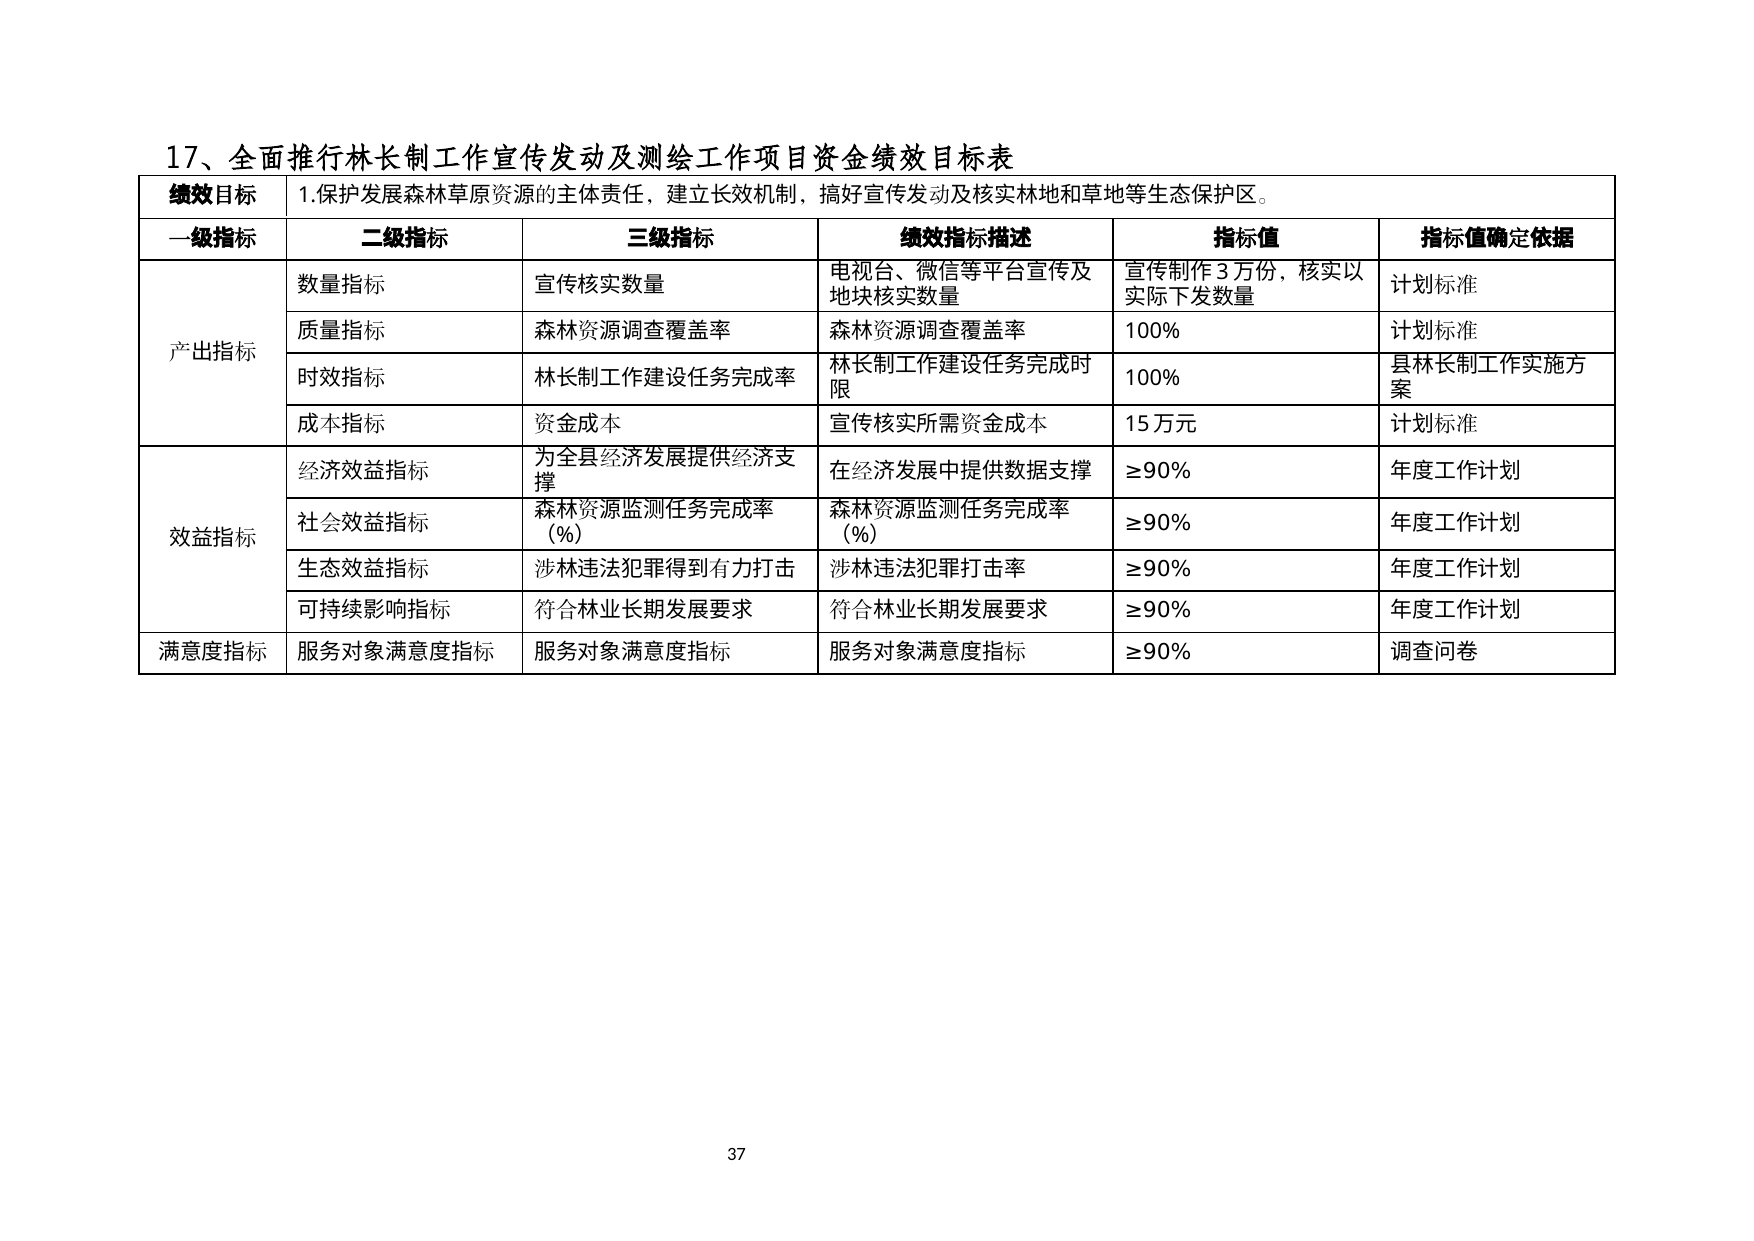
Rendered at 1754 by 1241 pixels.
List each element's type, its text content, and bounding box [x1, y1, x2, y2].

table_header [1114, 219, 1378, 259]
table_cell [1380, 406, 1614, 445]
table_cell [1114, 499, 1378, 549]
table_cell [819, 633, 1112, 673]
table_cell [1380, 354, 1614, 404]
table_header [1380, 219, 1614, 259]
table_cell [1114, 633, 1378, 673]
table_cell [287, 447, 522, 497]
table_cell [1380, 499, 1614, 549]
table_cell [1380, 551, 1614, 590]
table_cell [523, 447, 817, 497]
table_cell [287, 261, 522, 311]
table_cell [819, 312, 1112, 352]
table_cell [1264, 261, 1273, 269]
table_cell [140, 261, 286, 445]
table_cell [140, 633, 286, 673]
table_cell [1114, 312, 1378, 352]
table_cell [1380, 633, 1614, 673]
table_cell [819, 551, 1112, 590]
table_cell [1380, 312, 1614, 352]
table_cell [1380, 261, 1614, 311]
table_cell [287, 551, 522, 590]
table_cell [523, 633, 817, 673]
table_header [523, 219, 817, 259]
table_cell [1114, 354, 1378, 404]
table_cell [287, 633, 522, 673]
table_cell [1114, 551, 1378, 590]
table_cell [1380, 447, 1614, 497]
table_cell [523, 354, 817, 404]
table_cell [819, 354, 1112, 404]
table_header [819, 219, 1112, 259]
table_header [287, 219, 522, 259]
text 17、全面推行林长制工作宣传发动及测绘工作项目资金绩效目标表 [106, 142, 1648, 174]
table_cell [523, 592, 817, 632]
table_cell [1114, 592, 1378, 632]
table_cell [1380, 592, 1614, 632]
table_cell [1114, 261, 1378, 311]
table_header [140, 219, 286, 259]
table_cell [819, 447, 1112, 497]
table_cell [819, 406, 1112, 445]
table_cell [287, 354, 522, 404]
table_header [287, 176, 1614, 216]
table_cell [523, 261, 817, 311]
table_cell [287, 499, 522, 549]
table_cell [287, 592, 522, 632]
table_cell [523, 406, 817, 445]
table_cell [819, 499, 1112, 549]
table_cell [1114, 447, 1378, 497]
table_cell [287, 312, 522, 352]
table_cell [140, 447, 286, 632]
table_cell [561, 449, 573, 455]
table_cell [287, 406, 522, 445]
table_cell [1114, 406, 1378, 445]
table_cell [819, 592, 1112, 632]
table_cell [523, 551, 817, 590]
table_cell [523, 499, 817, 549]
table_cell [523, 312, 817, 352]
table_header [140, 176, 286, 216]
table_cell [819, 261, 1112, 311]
